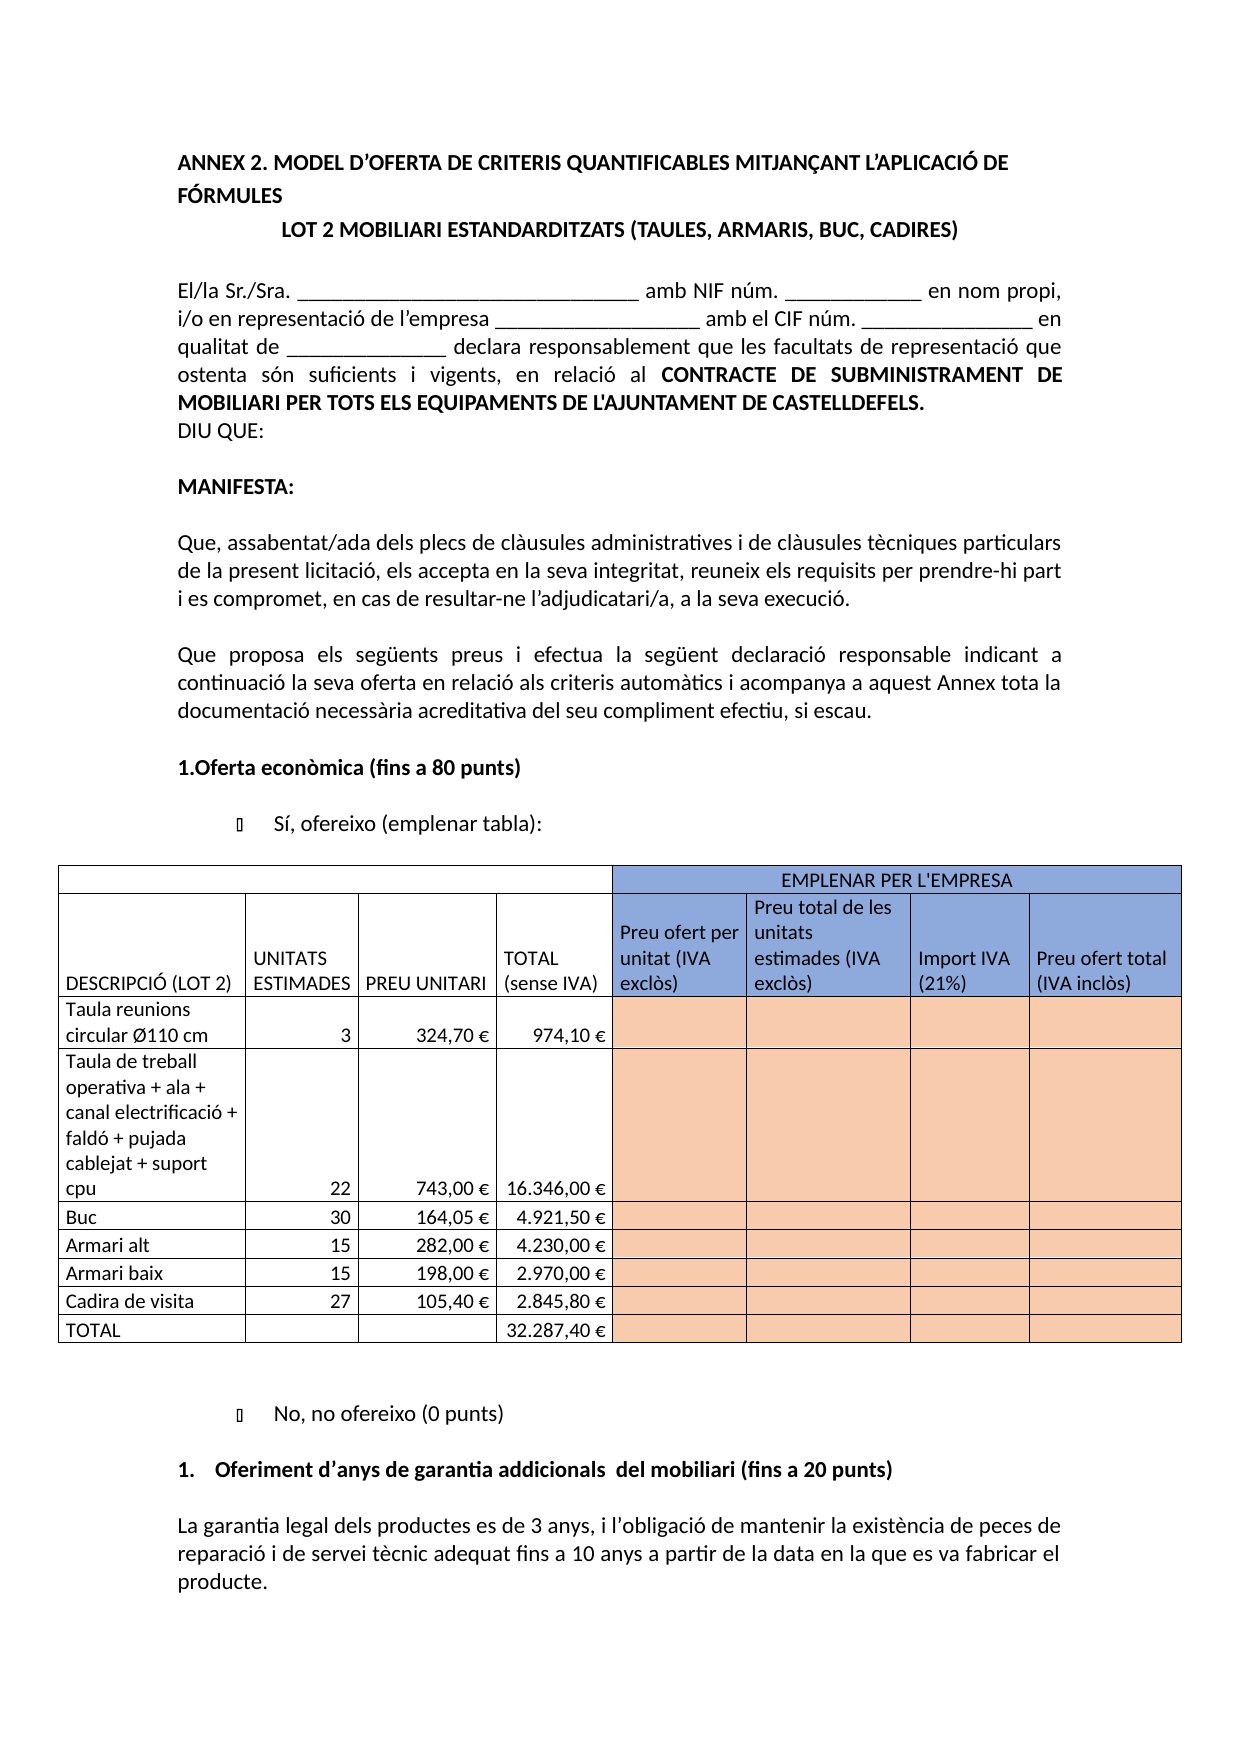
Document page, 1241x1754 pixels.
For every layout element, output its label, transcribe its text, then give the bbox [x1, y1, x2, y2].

table_cell [1030, 1049, 1181, 1201]
table_cell 282,00 € [359, 1230, 496, 1257]
table_cell [1030, 1259, 1181, 1286]
table_cell [613, 1230, 746, 1257]
table_cell 15 [246, 1230, 358, 1257]
table_cell [747, 1049, 910, 1201]
table_cell [359, 1315, 496, 1342]
table_cell 3 [246, 997, 358, 1047]
table_cell Taula de treball operativa + ala + canal electrificació + faldó + pujada cablejat + suport cpu [59, 1049, 245, 1201]
table_cell Preu ofert total (IVA inclòs) [1030, 894, 1181, 996]
table_cell [747, 1287, 910, 1314]
table_cell [911, 1230, 1029, 1257]
table_cell [246, 1315, 358, 1342]
table_cell [911, 1202, 1029, 1229]
text 1.Oferta econòmica (fins a 80 punts) [177, 753, 1063, 781]
table_cell Cadira de visita [59, 1287, 245, 1314]
text DIU QUE: [177, 416, 1063, 444]
text Que proposa els següents preus i efectua la següent declaració responsable indicant a continuació la seva oferta en relació als criteris automàtics i acompanya a aquest Annex tota la documentació necessària acreditativa del seu compliment efectiu, si escau. [177, 641, 1063, 724]
table_cell 198,00 € [359, 1259, 496, 1286]
table_cell Preu ofert per unitat (IVA exclòs) [613, 894, 746, 996]
table_cell [613, 1202, 746, 1229]
table_header EMPLENAR PER L'EMPRESA [613, 866, 1181, 893]
table_cell 30 [246, 1202, 358, 1229]
table_cell 4.921,50 € [497, 1202, 612, 1229]
table_cell [1030, 1230, 1181, 1257]
table_cell Preu total de les unitats estimades (IVA exclòs) [747, 894, 910, 996]
table_cell [613, 1287, 746, 1314]
table_cell PREU UNITARI [359, 894, 496, 996]
table_cell Buc [59, 1202, 245, 1229]
table_cell [613, 1315, 746, 1342]
table_cell [613, 997, 746, 1047]
table_cell [613, 1049, 746, 1201]
table_header [59, 866, 612, 893]
list Sí, ofereixo (emplenar tabla): [236, 809, 1063, 837]
table_cell TOTAL (sense IVA) [497, 894, 612, 996]
table_cell UNITATS ESTIMADES [246, 894, 358, 996]
table_cell 15 [246, 1259, 358, 1286]
table_cell Armari alt [59, 1230, 245, 1257]
table_cell TOTAL [59, 1315, 245, 1342]
table_cell Armari baix [59, 1259, 245, 1286]
table_cell [911, 1259, 1029, 1286]
text ANNEX 2. MODEL D’OFERTA DE CRITERIS QUANTIFICABLES MITJANÇANT L’APLICACIÓ DE FÓRMULES [177, 148, 1063, 209]
table_cell [613, 1259, 746, 1286]
text MANIFESTA: [177, 472, 1063, 500]
list No, no ofereixo (0 punts) [236, 1399, 1063, 1427]
table_cell 4.230,00 € [497, 1230, 612, 1257]
table_cell 2.970,00 € [497, 1259, 612, 1286]
table_cell [911, 1315, 1029, 1342]
list Oferiment d’anys de garantia addicionals del mobiliari (fins a 20 punts) [177, 1455, 1063, 1483]
table_cell 324,70 € [359, 997, 496, 1047]
text El/la Sr./Sra. ______________________________ amb NIF núm. ____________ en nom propi, i/o en representació de l’empresa __________________ amb el CIF núm. _______________ en qualitat de ______________ declara responsablement que les facultats de representació que ostenta són suficients i vigents, en relació al CONTRACTE DE SUBMINISTRAMENT DE MOBILIARI PER TOTS ELS EQUIPAMENTS DE L'AJUNTAMENT DE CASTELLDEFELS. [177, 276, 1063, 416]
table_cell 974,10 € [497, 997, 612, 1047]
table_cell 743,00 € [359, 1049, 496, 1201]
table_cell [1030, 1202, 1181, 1229]
table_cell 32.287,40 € [497, 1315, 612, 1342]
table_cell [1030, 997, 1181, 1047]
table_cell [1030, 1287, 1181, 1314]
table_cell 22 [246, 1049, 358, 1201]
text Que, assabentat/ada dels plecs de clàusules administratives i de clàusules tècniques particulars de la present licitació, els accepta en la seva integritat, reuneix els requisits per prendre-hi part i es compromet, en cas de resultar-ne l’adjudicatari/a, a la seva execució. [177, 528, 1063, 612]
table_cell Taula reunions circular Ø110 cm [59, 997, 245, 1047]
table_cell [747, 1315, 910, 1342]
table_cell [1030, 1315, 1181, 1342]
table_cell 105,40 € [359, 1287, 496, 1314]
table_cell [747, 997, 910, 1047]
table_cell [911, 1049, 1029, 1201]
table_cell [911, 1287, 1029, 1314]
table_cell Import IVA (21%) [911, 894, 1029, 996]
text LOT 2 MOBILIARI ESTANDARDITZATS (TAULES, ARMARIS, BUC, CADIRES) [177, 215, 1063, 243]
text La garantia legal dels productes es de 3 anys, i l’obligació de mantenir la existència de peces de reparació i de servei tècnic adequat fins a 10 anys a partir de la data en la que es va fabricar el producte. [177, 1511, 1063, 1595]
table_cell DESCRIPCIÓ (LOT 2) [59, 894, 245, 996]
table_cell 16.346,00 € [497, 1049, 612, 1201]
table_cell 164,05 € [359, 1202, 496, 1229]
table_cell [911, 997, 1029, 1047]
table_cell [747, 1202, 910, 1229]
table_cell [747, 1259, 910, 1286]
table_cell 2.845,80 € [497, 1287, 612, 1314]
table_cell [747, 1230, 910, 1257]
table_cell 27 [246, 1287, 358, 1314]
